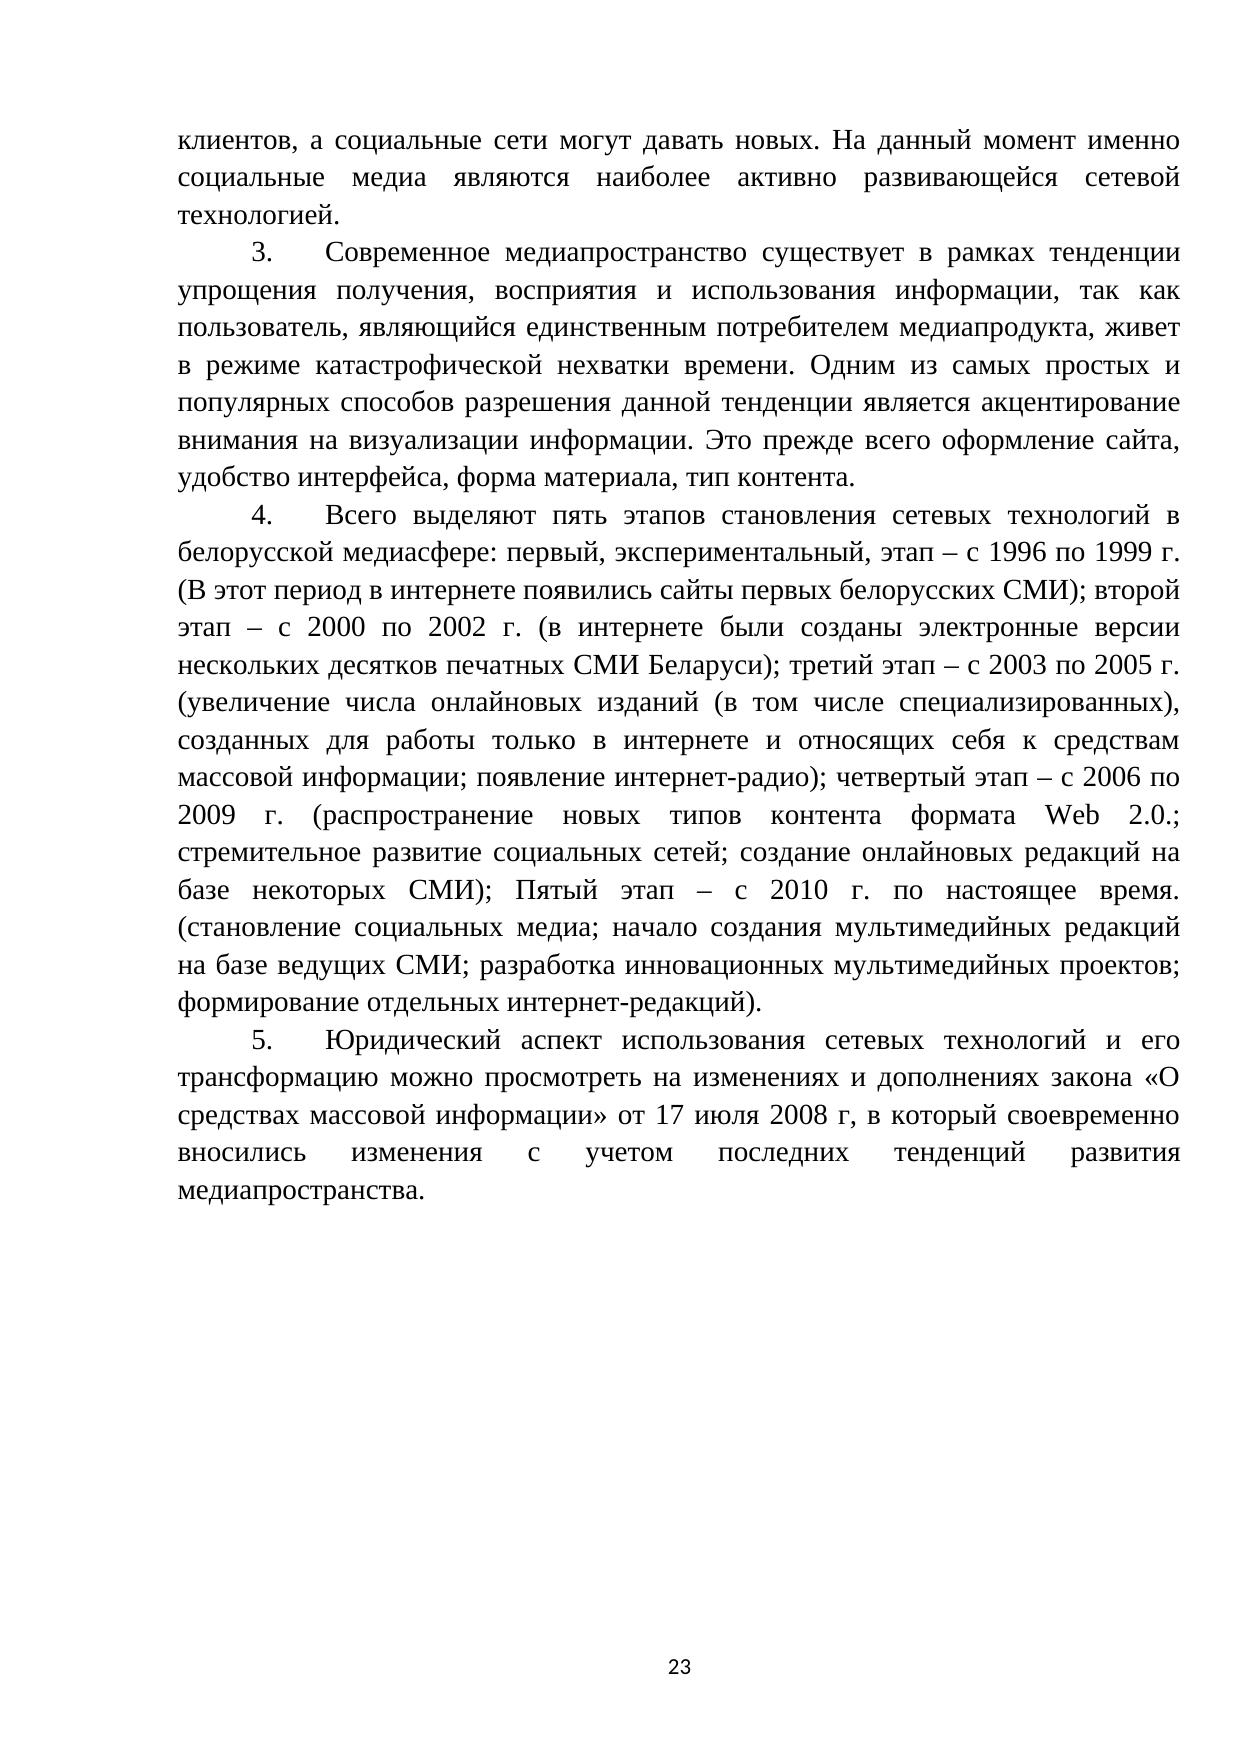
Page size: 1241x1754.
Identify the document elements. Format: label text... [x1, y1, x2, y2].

list Юридический аспект использования сетевых технологий и его трансформацию можно просмотреть на изменениях и дополнениях закона «О средствах массовой информации» от 17 июля 2008 г, в который своевременно вносились изменения с учетом последних тенденций развития медиапространства. [177, 1018, 1181, 1206]
list Всего выделяют пять этапов становления сетевых технологий в белорусской медиасфере: первый, экспериментальный, этап – с 1996 по 1999 г. (В этот период в интернете появились сайты первых белорусских СМИ); второй этап – с 2000 по 2002 г. (в интернете были созданы электронные версии нескольких десятков печатных СМИ Беларуси); третий этап – с 2003 по 2005 г. (увеличение числа онлайновых изданий (в том числе специализированных), созданных для работы только в интернете и относящих себя к средствам массовой информации; появление интернет-радио); четвертый этап – с 2006 по 2009 г. (распространение новых типов контента формата Web 2.0.; стремительное развитие социальных сетей; создание онлайновых редакций на базе некоторых СМИ); Пятый этап – с 2010 г. по настоящее время. (становление социальных медиа; начало создания мультимедийных редакций на базе ведущих СМИ; разработка инновационных мультимедийных проектов; формирование отдельных интернет-редакций). [177, 493, 1181, 1018]
list Современное медиапространство существует в рамках тенденции упрощения получения, восприятия и использования информации, так как пользователь, являющийся единственным потребителем медиапродукта, живет в режиме катастрофической нехватки времени. Одним из самых простых и популярных способов разрешения данной тенденции является акцентирование внимания на визуализации информации. Это прежде всего оформление сайта, удобство интерфейса, форма материала, тип контента. [177, 231, 1181, 493]
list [177, 118, 1181, 231]
